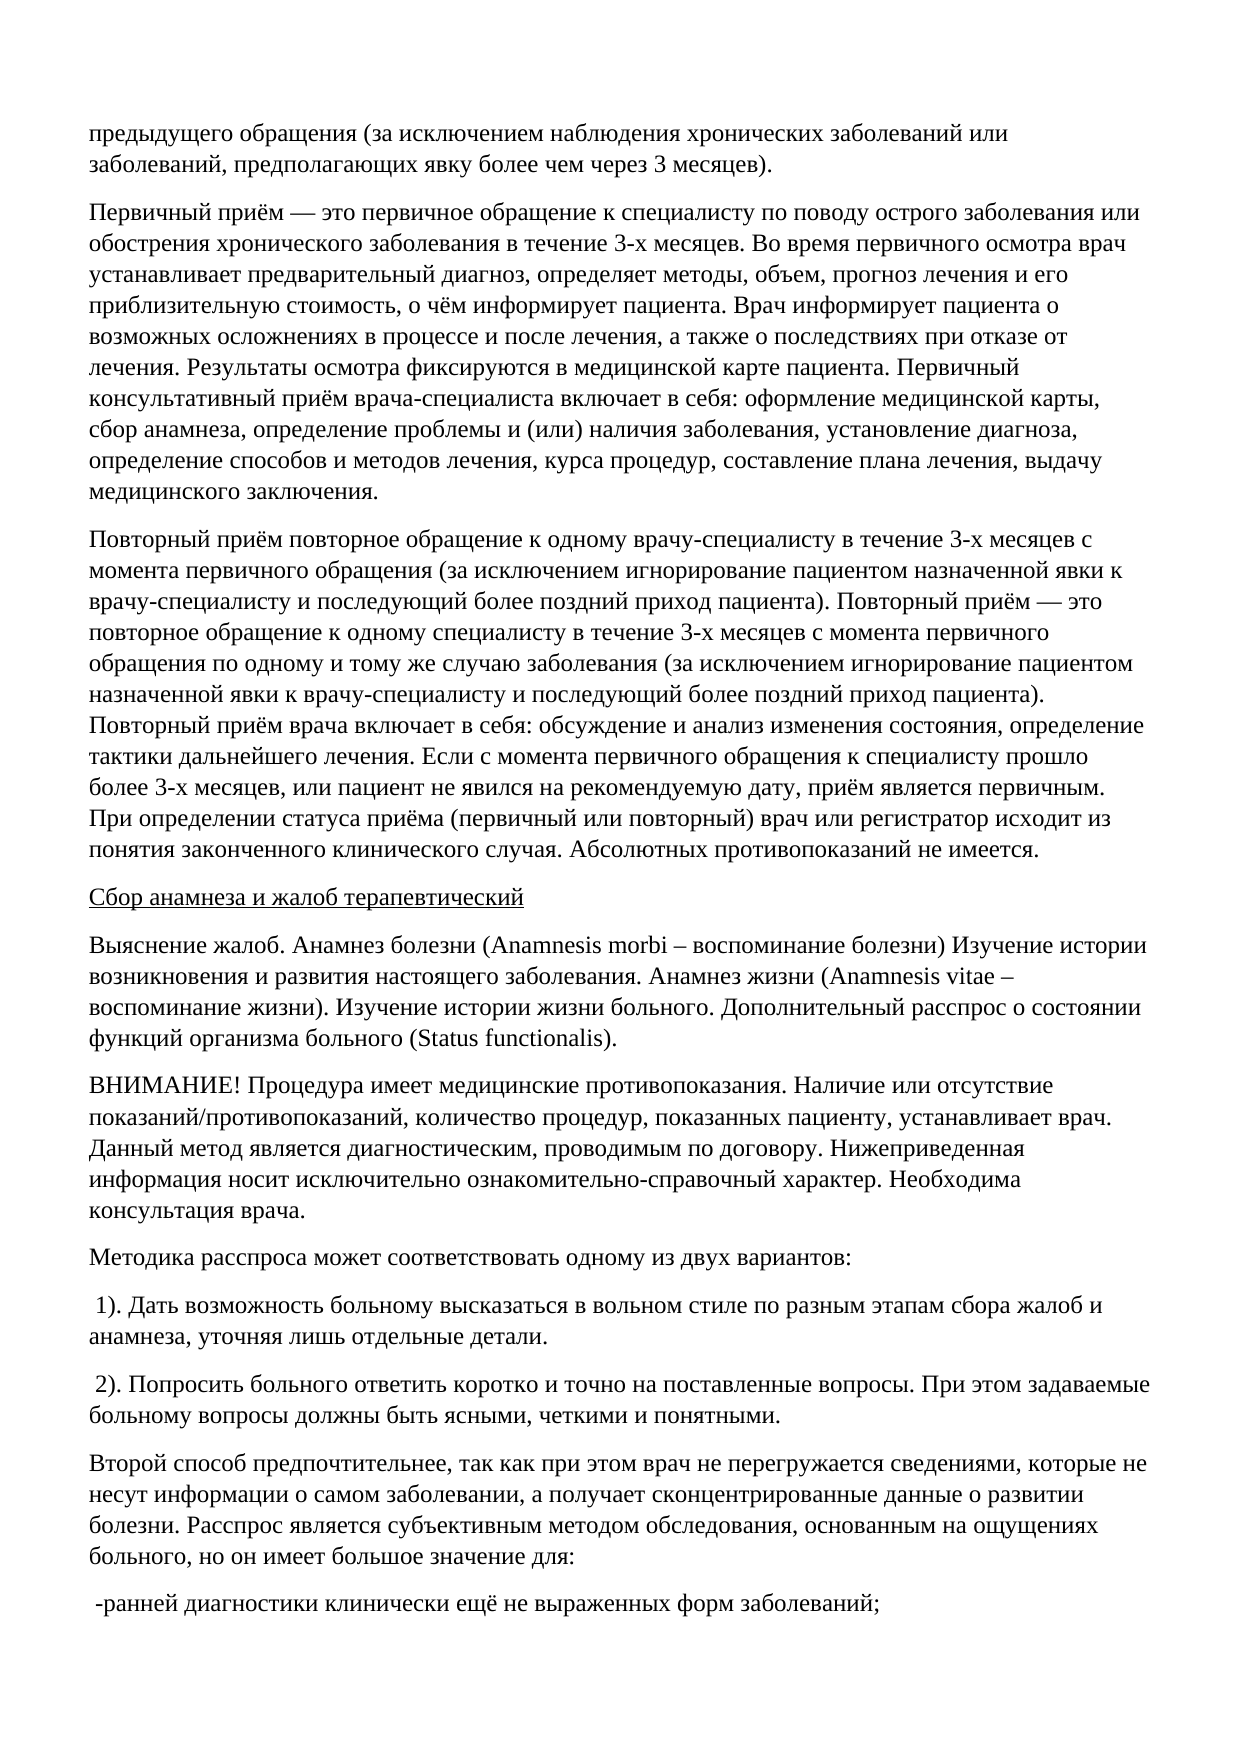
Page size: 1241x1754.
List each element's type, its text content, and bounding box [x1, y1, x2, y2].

text -ранней диагностики клинически ещё не выраженных форм заболеваний; [88, 1588, 1152, 1617]
text 2). Попросить больного ответить коротко и точно на поставленные вопросы. При этом задаваемые больному вопросы должны быть ясными, четкими и понятными. [88, 1369, 1152, 1429]
text Второй способ предпочтительнее, так как при этом врач не перегружается сведениями, которые не несут информации о самом заболевании, а получает сконцентрированные данные о развитии болезни. Расспрос является субъективным методом обследования, основанным на ощущениях больного, но он имеет большое значение для: [88, 1448, 1152, 1569]
text Повторный приём повторное обращение к одному врачу-специалисту в течение 3-х месяцев с момента первичного обращения (за исключением игнорирование пациентом назначенной явки к врачу-специалисту и последующий более поздний приход пациента). Повторный приём — это повторное обращение к одному специалисту в течение 3-х месяцев с момента первичного обращения по одному и тому же случаю заболевания (за исключением игнорирование пациентом назначенной явки к врачу-специалисту и последующий более поздний приход пациента). Повторный приём врача включает в себя: обсуждение и анализ изменения состояния, определение тактики дальнейшего лечения. Если с момента первичного обращения к специалисту прошло более 3-х месяцев, или пациент не явился на рекомендуемую дату, приём является первичным. При определении статуса приёма (первичный или повторный) врач или регистратор исходит из понятия законченного клинического случая. Абсолютных противопоказаний не имеется. [88, 524, 1152, 863]
text Первичный приём — это первичное обращение к специалисту по поводу острого заболевания или обострения хронического заболевания в течение 3-х месяцев. Во время первичного осмотра врач устанавливает предварительный диагноз, определяет методы, объем, прогноз лечения и его приблизительную стоимость, о чём информирует пациента. Врач информирует пациента о возможных осложнениях в процессе и после лечения, а также о последствиях при отказе от лечения. Результаты осмотра фиксируются в медицинской карте пациента. Первичный консультативный приём врача-специалиста включает в себя: оформление медицинской карты, сбор анамнеза, определение проблемы и (или) наличия заболевания, установление диагноза, определение способов и методов лечения, курса процедур, составление плана лечения, выдачу медицинского заключения. [88, 197, 1152, 505]
text ВНИМАНИЕ! Процедура имеет медицинские противопоказания. Наличие или отсутствие показаний/противопоказаний, количество процедур, показанных пациенту, устанавливает врач. Данный метод является диагностическим, проводимым по договору. Нижеприведенная информация носит исключительно ознакомительно-справочный характер. Необходима консультация врача. [88, 1071, 1152, 1223]
text Методика расспроса может соответствовать одному из двух вариантов: [88, 1242, 1152, 1271]
text Выяснение жалоб. Анамнез болезни (Anamnesis morbi – воспоминание болезни) Изучение истории возникновения и развития настоящего заболевания. Анамнез жизни (Anamnesis vitae – воспоминание жизни). Изучение истории жизни больного. Дополнительный расспрос о состоянии функций организма больного (Status funсtionalis). [88, 930, 1152, 1052]
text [88, 118, 1152, 178]
text Сбор анамнеза и жалоб терапевтический [88, 882, 1152, 911]
text 1). Дать возможность больному высказаться в вольном стиле по разным этапам сбора жалоб и анамнеза, уточняя лишь отдельные детали. [88, 1290, 1152, 1350]
